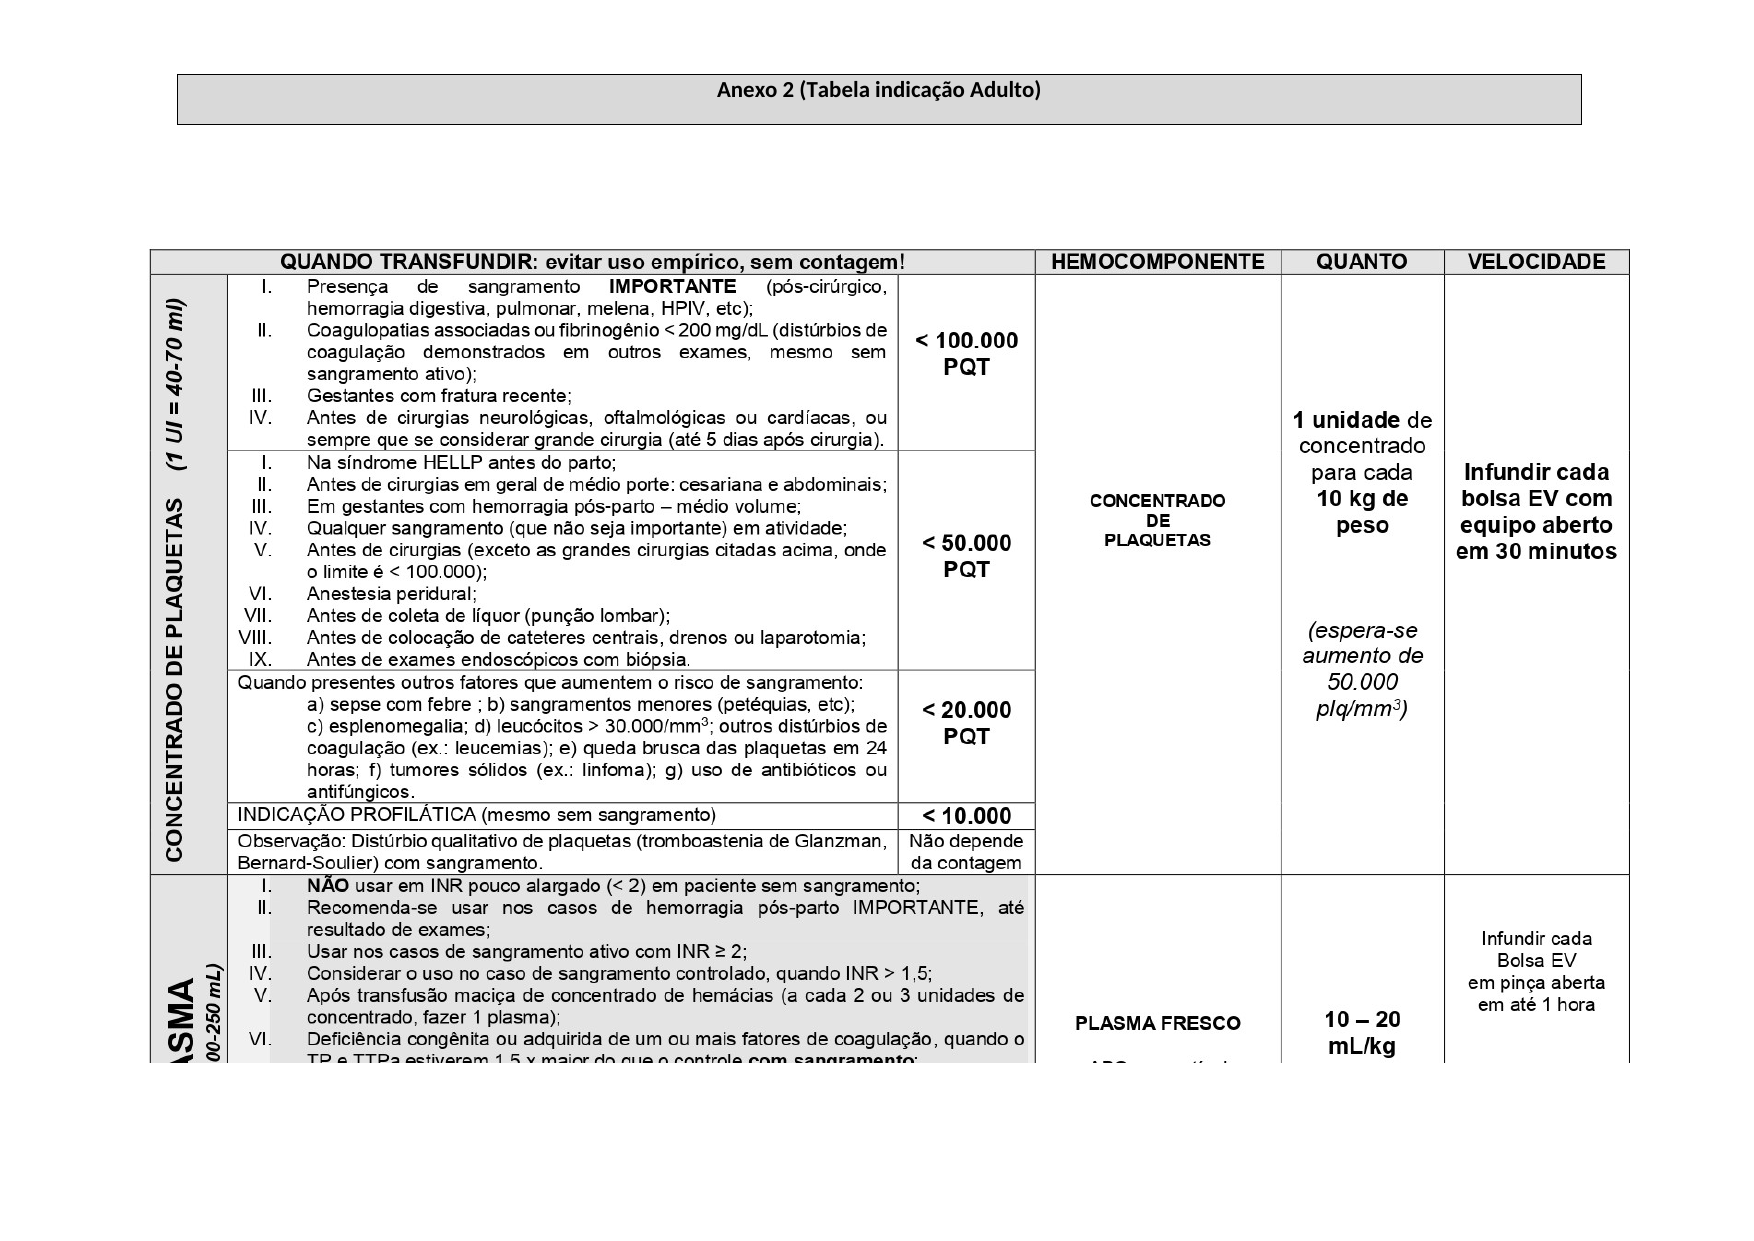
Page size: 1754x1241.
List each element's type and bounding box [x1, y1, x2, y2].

picture [73, 201, 1684, 1063]
